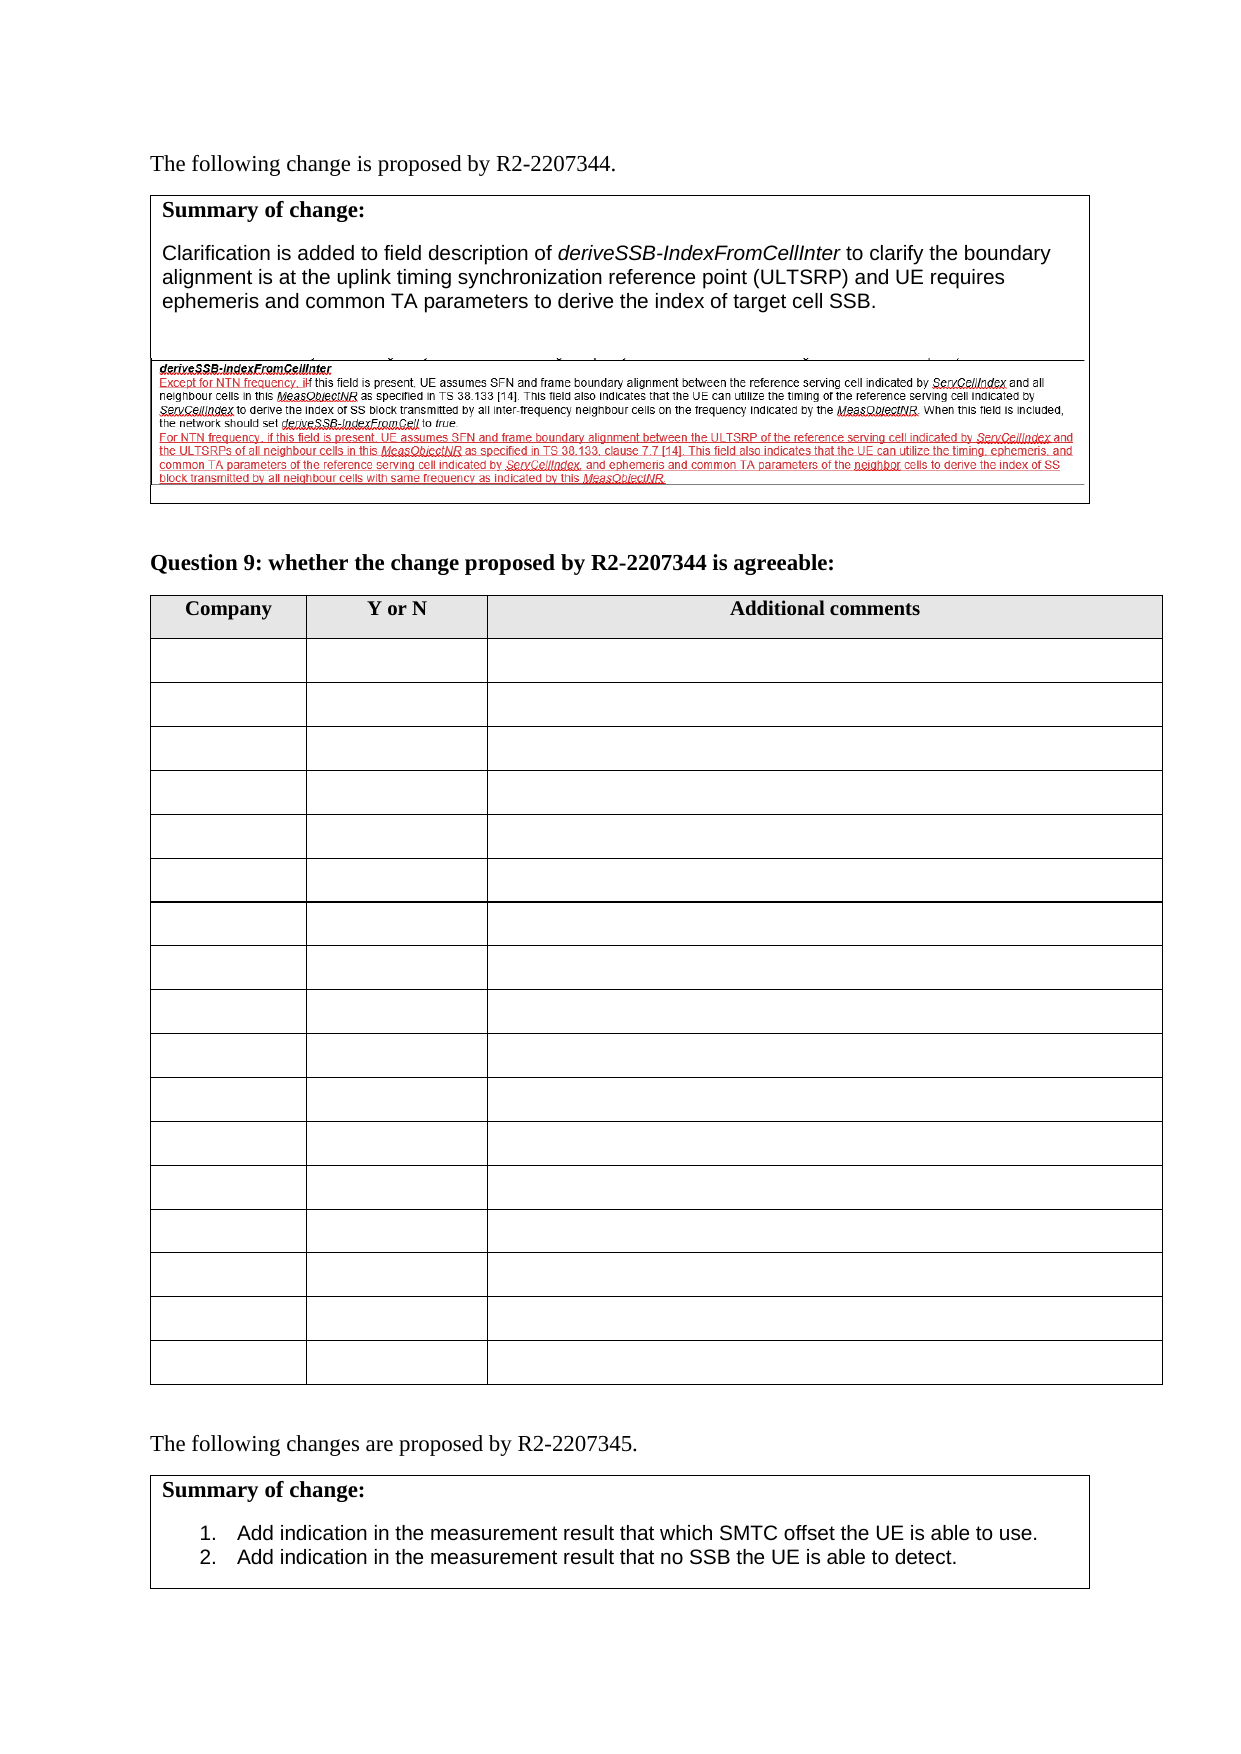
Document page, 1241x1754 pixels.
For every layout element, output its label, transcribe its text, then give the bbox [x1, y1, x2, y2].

table_cell [307, 815, 487, 858]
table_cell [151, 1166, 306, 1208]
table_cell [307, 903, 487, 945]
table_cell [151, 683, 306, 726]
table_cell [151, 771, 306, 814]
table_cell [307, 1297, 487, 1340]
table_cell [488, 990, 1162, 1033]
table_header Summary of change: Clarification is added to field description of deriveSSB-IndexFromCellInter to clarify the boundary alignment is at the uplink timing synchronization reference point (ULTSRP) and UE requires ephemeris and common TA parameters to derive the index of target cell SSB. [151, 196, 1089, 503]
table_cell [151, 1253, 306, 1296]
table_cell [488, 1166, 1162, 1208]
table_cell [488, 1122, 1162, 1164]
table_cell [307, 727, 487, 770]
table_cell [151, 946, 306, 989]
table_cell [307, 771, 487, 814]
table_cell [151, 1341, 306, 1384]
text The following changes are proposed by R2-2207345. [150, 1430, 1090, 1456]
text Question 9: whether the change proposed by R2-2207344 is agreeable: [150, 549, 1090, 576]
table_cell [151, 1210, 306, 1252]
table_cell [488, 683, 1162, 726]
table_cell [488, 815, 1162, 858]
table_cell [307, 1122, 487, 1164]
table_cell [307, 1078, 487, 1121]
table_cell [488, 1034, 1162, 1077]
table_cell [488, 1297, 1162, 1340]
table_cell [307, 1034, 487, 1077]
table_cell [151, 903, 306, 945]
table_cell [151, 815, 306, 858]
table_cell [151, 1297, 306, 1340]
table_cell [151, 859, 306, 901]
table_cell [488, 1210, 1162, 1252]
table_cell [307, 990, 487, 1033]
table_cell [488, 639, 1162, 682]
table_cell [488, 727, 1162, 770]
table_cell [307, 1341, 487, 1384]
table_cell [488, 1341, 1162, 1384]
table_cell [307, 639, 487, 682]
text The following change is proposed by R2-2207344. [150, 150, 1090, 176]
table_cell [307, 1253, 487, 1296]
table_header Additional comments [488, 596, 1162, 638]
table_cell [151, 727, 306, 770]
picture [150, 358, 1085, 485]
table_cell [488, 1078, 1162, 1121]
table_cell [307, 1210, 487, 1252]
table_cell [488, 771, 1162, 814]
table_cell [151, 990, 306, 1033]
table_cell [488, 946, 1162, 989]
table_cell [307, 1166, 487, 1208]
table_cell [151, 1122, 306, 1164]
table_header Y or N [307, 596, 487, 638]
table_cell [488, 1253, 1162, 1296]
table_cell [488, 903, 1162, 945]
table_cell [151, 1078, 306, 1121]
table_cell [488, 859, 1162, 901]
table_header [151, 1476, 1089, 1588]
table_cell [307, 683, 487, 726]
table_cell [151, 1034, 306, 1077]
table_cell [151, 639, 306, 682]
table_cell [307, 946, 487, 989]
table_cell [307, 859, 487, 901]
table_header Company [151, 596, 306, 638]
